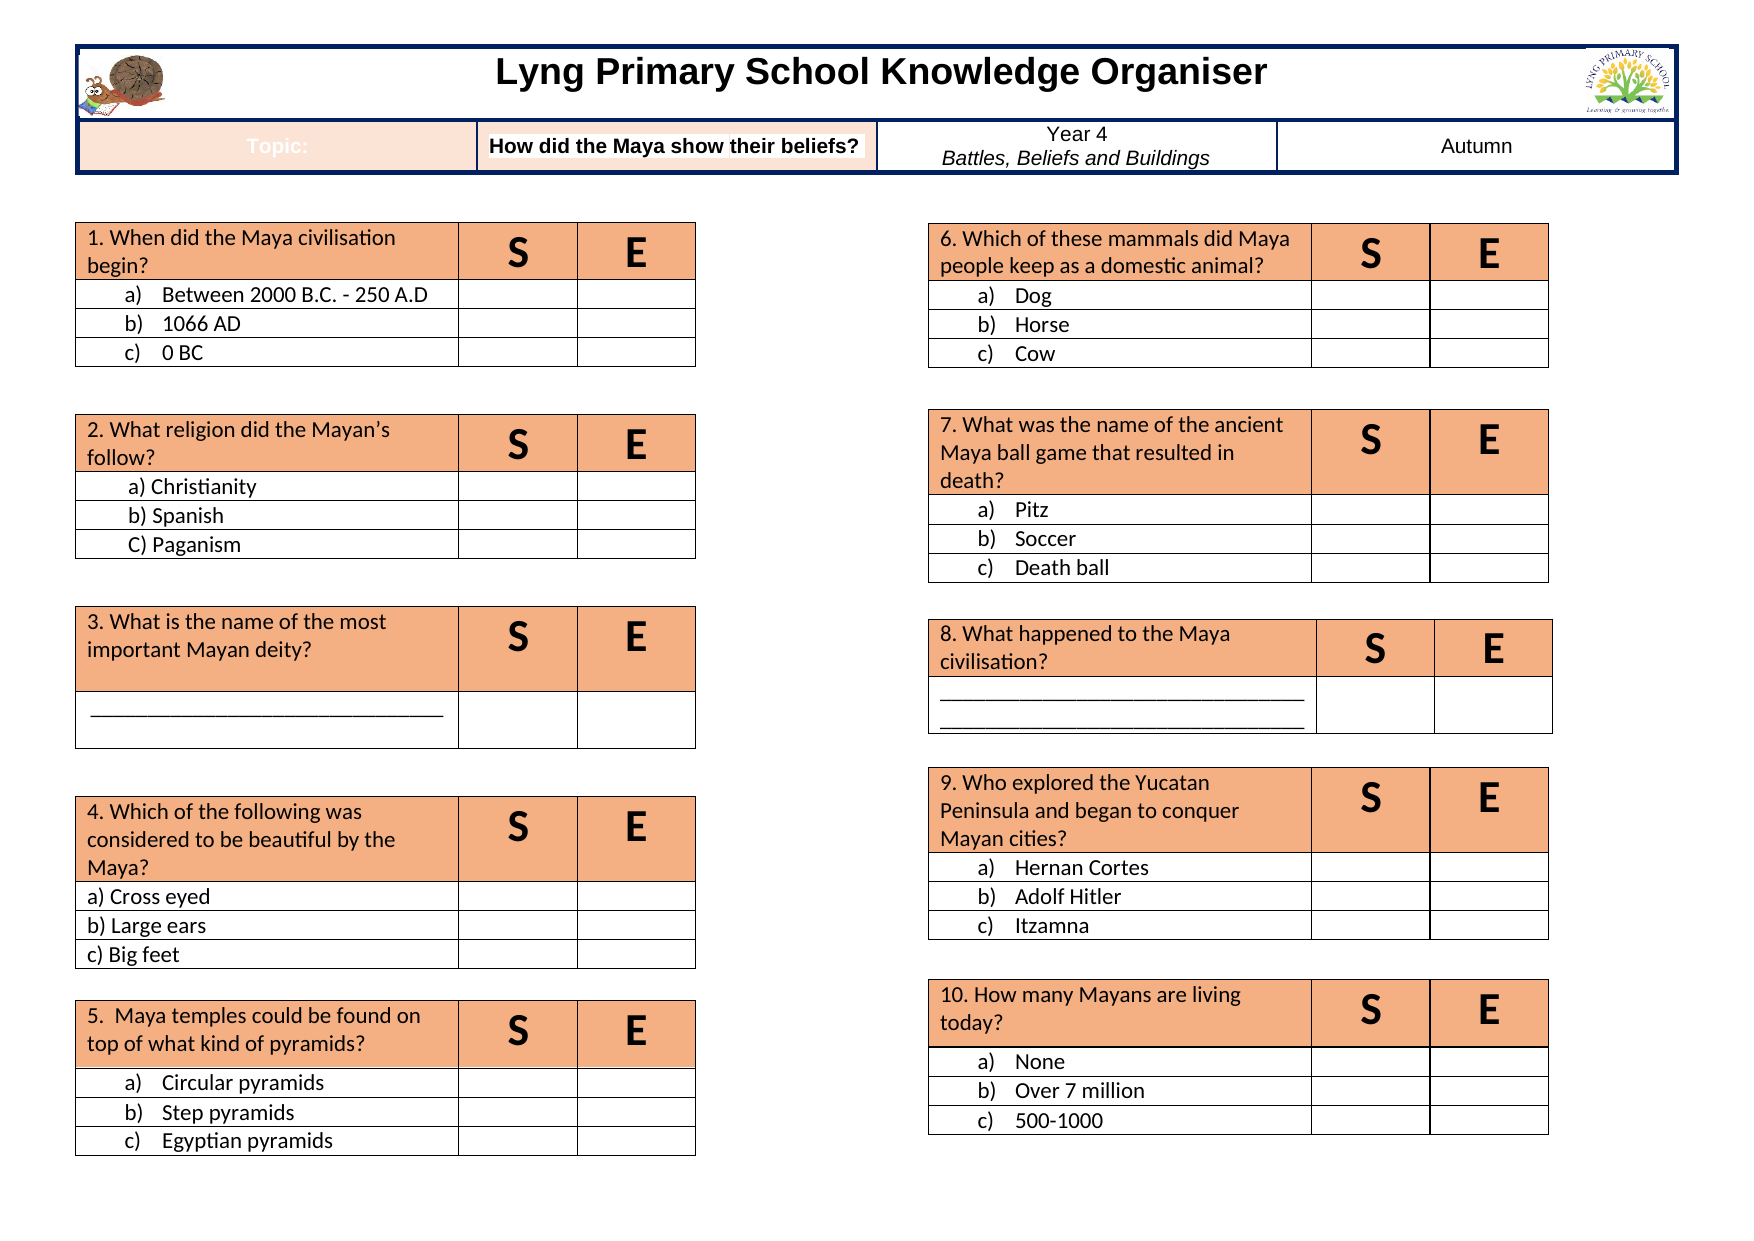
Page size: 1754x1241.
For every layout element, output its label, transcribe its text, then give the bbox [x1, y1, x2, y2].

table_header S [459, 607, 577, 691]
table_header E [578, 797, 695, 881]
table_cell b) Spanish [76, 501, 458, 529]
picture [1584, 48, 1669, 111]
table_cell a) Cross eyed [76, 882, 458, 910]
table_cell 1066 AD [76, 309, 458, 337]
table_cell [578, 280, 695, 308]
table_cell Egyptian pyramids [76, 1127, 458, 1155]
table_header 5. Maya temples could be found on top of what kind of pyramids? [76, 1001, 458, 1067]
table_header 3. What is the name of the most important Mayan deity? [76, 607, 458, 691]
table_cell c) Big feet [76, 940, 458, 968]
table_cell [459, 1127, 577, 1155]
table_cell [459, 472, 577, 500]
table_cell [459, 1098, 577, 1126]
table_header S [459, 1001, 577, 1067]
table_cell [459, 338, 577, 366]
table_header E [578, 223, 695, 279]
table_cell [459, 692, 577, 748]
table_header 1. When did the Maya civilisation begin? [76, 223, 458, 279]
table_cell [459, 530, 577, 558]
table_header Lyng Primary School Knowledge Organiser [80, 49, 1674, 117]
table_header E [578, 607, 695, 691]
table_cell Year 4 Battles, Beliefs and Buildings [878, 122, 1276, 170]
table_header E [578, 415, 695, 471]
table_cell [459, 911, 577, 939]
table_cell [459, 940, 577, 968]
table_cell a) Christianity [76, 472, 458, 500]
table_cell 0 BC [76, 338, 458, 366]
table_cell Circular pyramids [76, 1069, 458, 1097]
table_cell [578, 1098, 695, 1126]
table_cell [459, 501, 577, 529]
table_cell Between 2000 B.C. - 250 A.D [76, 280, 458, 308]
table_cell [578, 692, 695, 748]
table_cell [578, 1127, 695, 1155]
table_cell [459, 309, 577, 337]
table_cell Step pyramids [76, 1098, 458, 1126]
table_cell _______________________________ [76, 692, 458, 748]
table_cell [578, 940, 695, 968]
table_cell b) Large ears [76, 911, 458, 939]
table_header S [459, 797, 577, 881]
table_header E [578, 1001, 695, 1067]
table_cell [578, 501, 695, 529]
table_cell How did the Maya show their beliefs? [478, 122, 876, 170]
table_header 2. What religion did the Mayan’s follow? [76, 415, 458, 471]
table_cell [578, 309, 695, 337]
table_cell [578, 530, 695, 558]
table_header S [459, 223, 577, 279]
table_cell [578, 472, 695, 500]
table_header S [459, 415, 577, 471]
table_cell [578, 882, 695, 910]
table_cell [459, 280, 577, 308]
table_cell C) Paganism [76, 530, 458, 558]
table_cell Autumn [1278, 122, 1674, 170]
table_cell [578, 911, 695, 939]
table_cell Topic: [80, 122, 476, 170]
table_cell [578, 1069, 695, 1097]
picture [77, 55, 165, 115]
table_cell [459, 1069, 577, 1097]
table_header 4. Which of the following was considered to be beautiful by the Maya? [76, 797, 458, 881]
table_cell [459, 882, 577, 910]
table_cell [578, 338, 695, 366]
